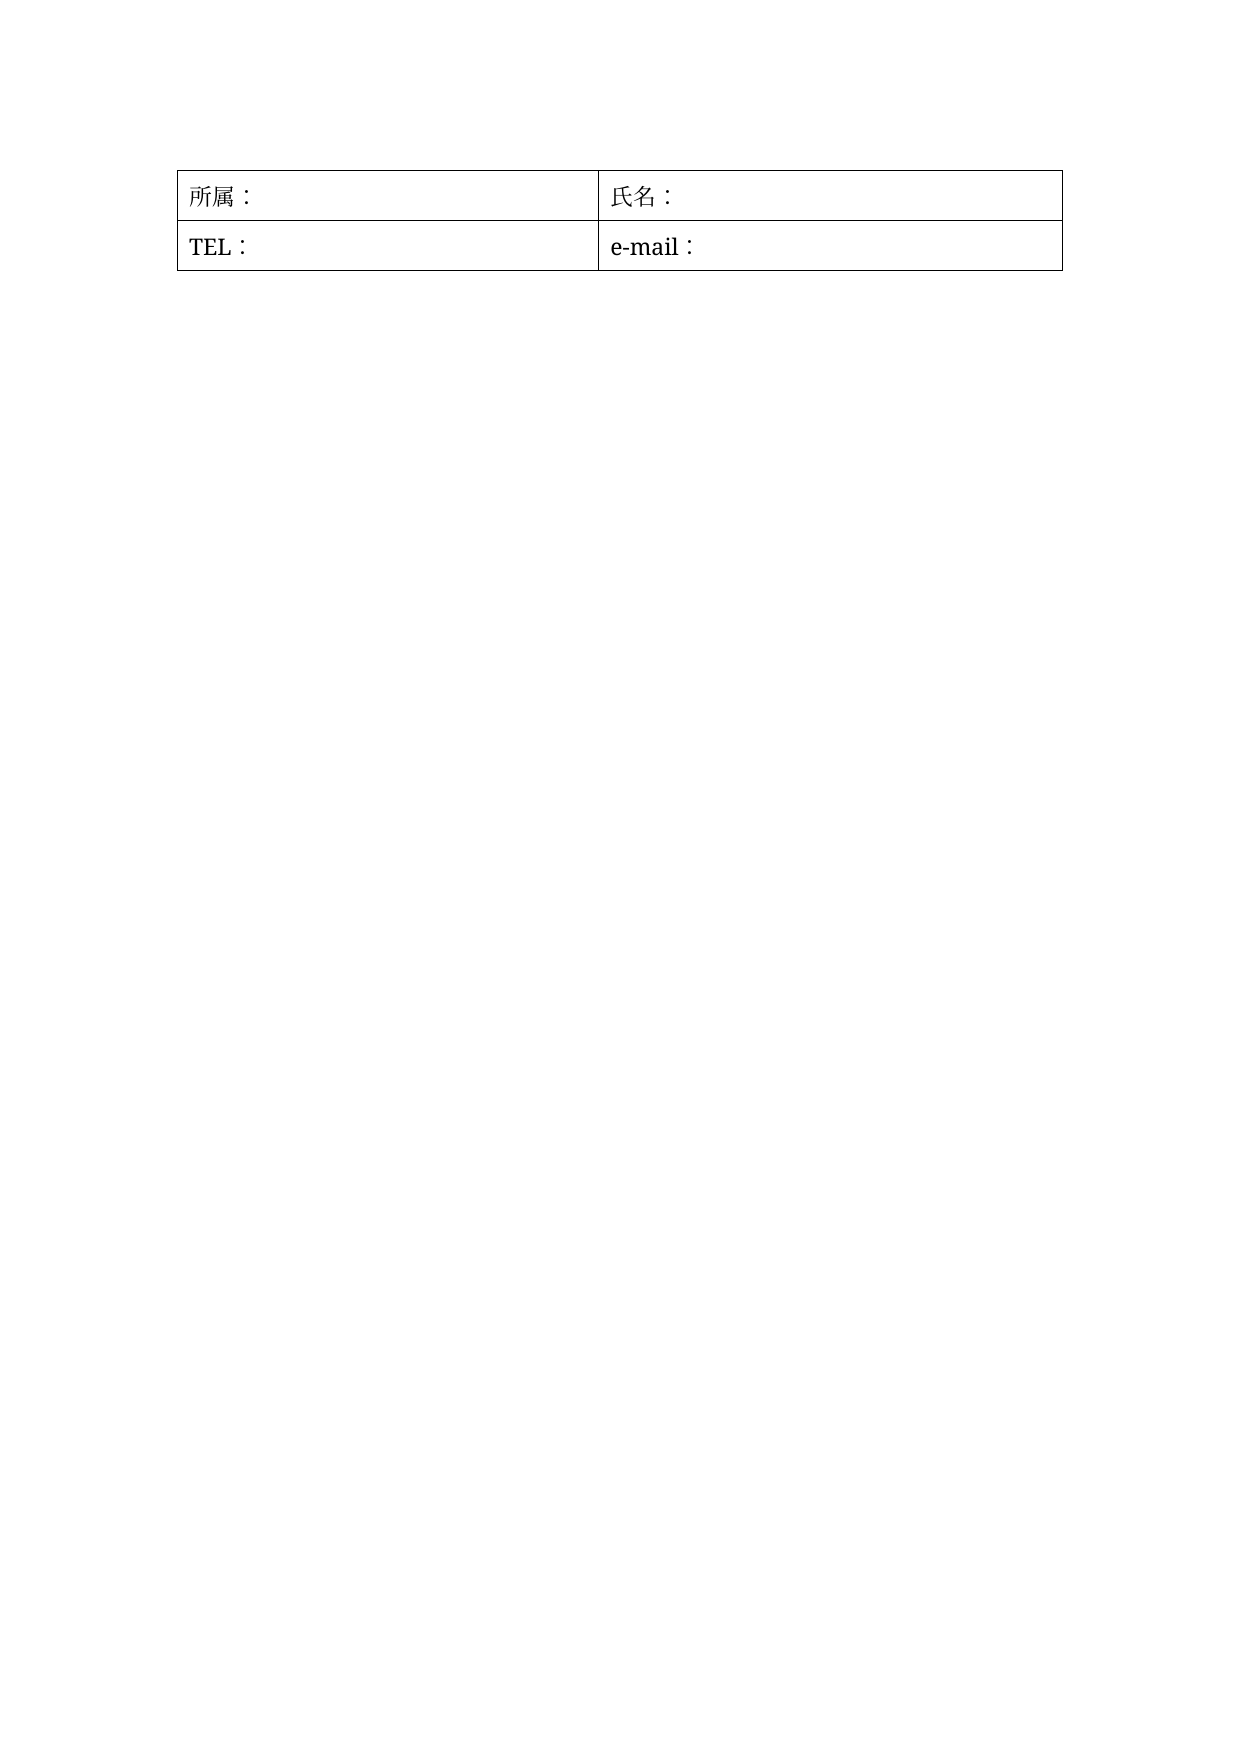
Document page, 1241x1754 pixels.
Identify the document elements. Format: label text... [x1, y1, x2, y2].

table_header 所属： [178, 171, 598, 220]
table_cell e-mail： [599, 221, 1062, 270]
table_header 氏名： [599, 171, 1062, 220]
table_cell TEL： [178, 221, 598, 270]
